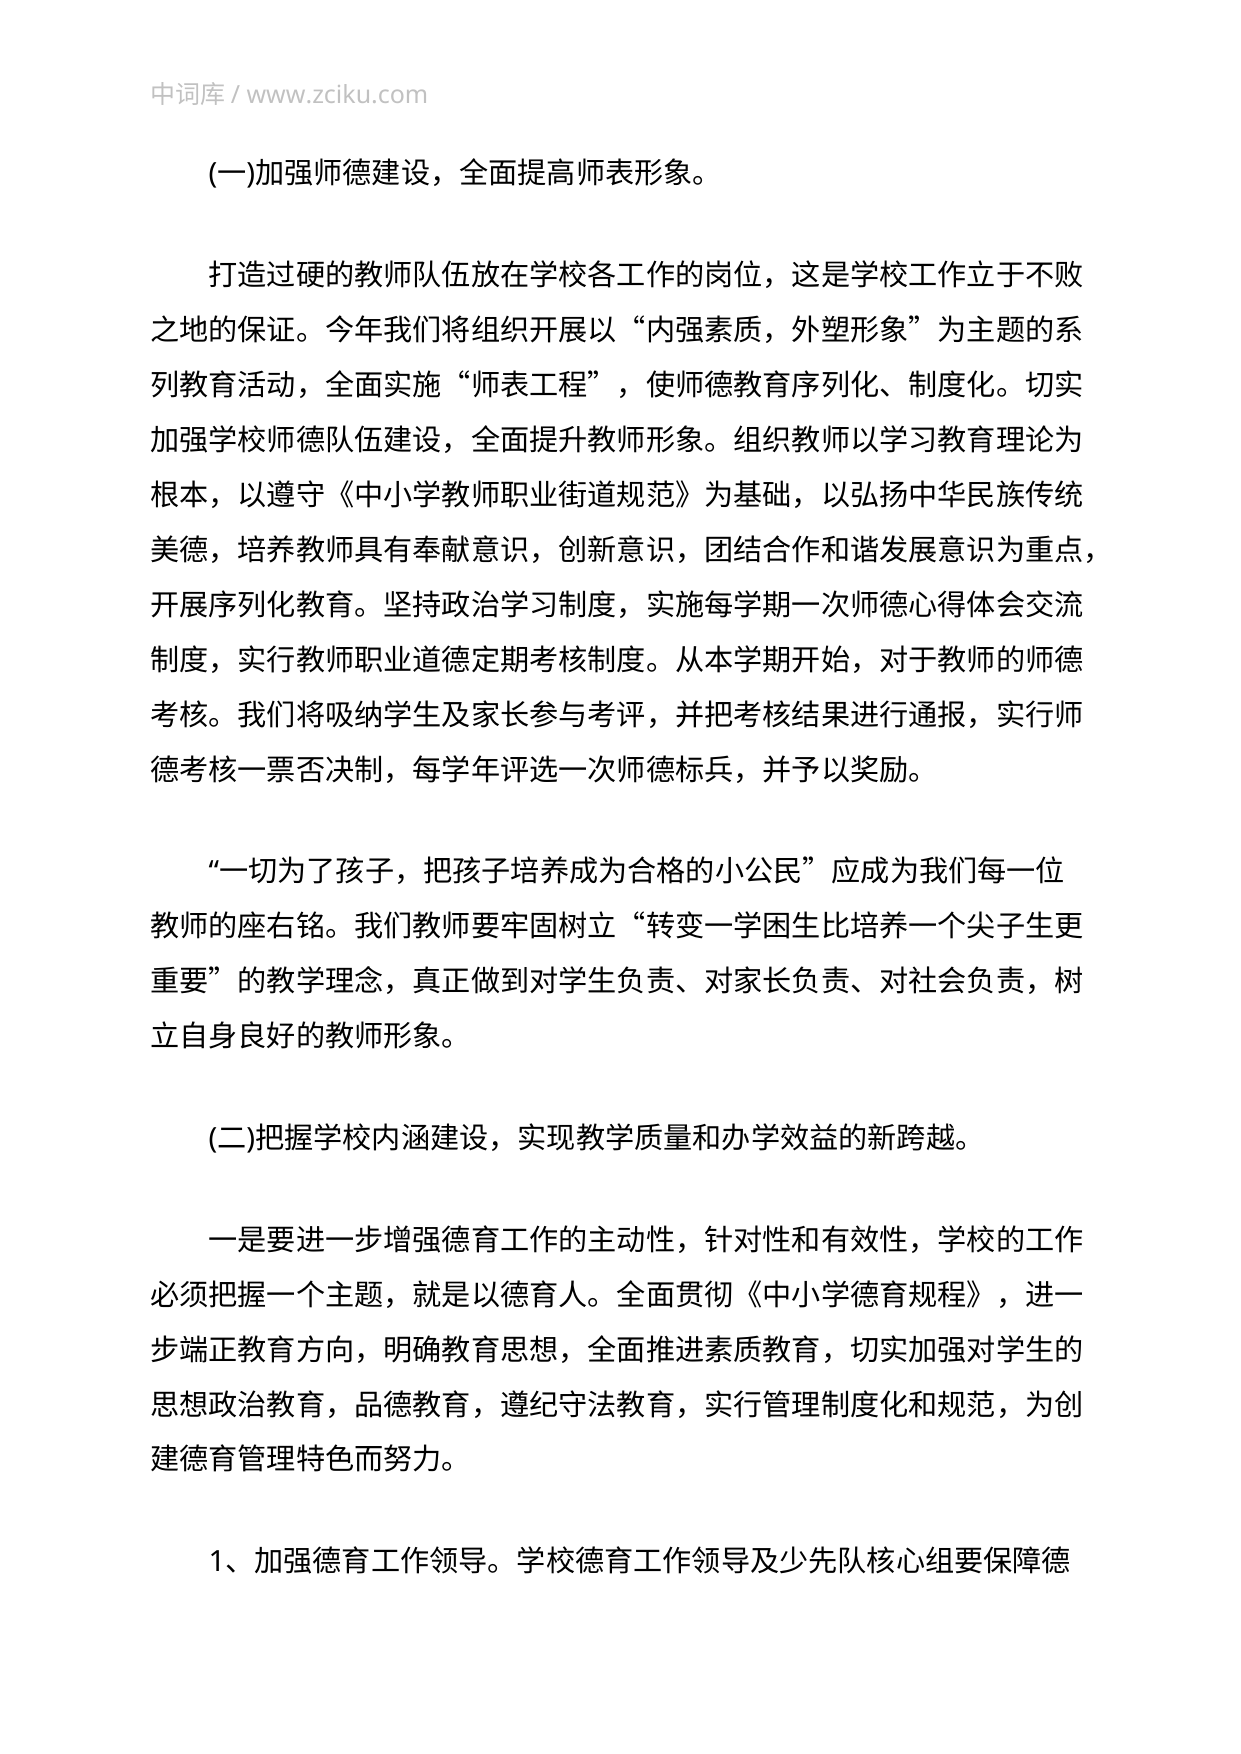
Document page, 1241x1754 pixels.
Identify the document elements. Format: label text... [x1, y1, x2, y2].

text 一是要进一步增强德育工作的主动性，针对性和有效性，学校的工作必须把握一个主题，就是以德育人。全面贯彻《中小学德育规程》，进一步端正教育方向，明确教育思想，全面推进素质教育，切实加强对学生的思想政治教育，品德教育，遵纪守法教育，实行管理制度化和规范，为创建德育管理特色而努力。 [150, 1216, 1090, 1478]
text (二)把握学校内涵建设，实现教学质量和办学效益的新跨越。 [150, 1114, 1090, 1157]
text 打造过硬的教师队伍放在学校各工作的岗位，这是学校工作立于不败之地的保证。今年我们将组织开展以“内强素质，外塑形象”为主题的系列教育活动，全面实施“师表工程”，使师德教育序列化、制度化。切实加强学校师德队伍建设，全面提升教师形象。组织教师以学习教育理论为根本，以遵守《中小学教师职业街道规范》为基础，以弘扬中华民族传统美德，培养教师具有奉献意识，创新意识，团结合作和谐发展意识为重点，开展序列化教育。坚持政治学习制度，实施每学期一次师德心得体会交流制度，实行教师职业道德定期考核制度。从本学期开始，对于教师的师德考核。我们将吸纳学生及家长参与考评，并把考核结果进行通报，实行师德考核一票否决制，每学年评选一次师德标兵，并予以奖励。 [150, 252, 1090, 788]
text “一切为了孩子，把孩子培养成为合格的小公民”应成为我们每一位教师的座右铭。我们教师要牢固树立“转变一学困生比培养一个尖子生更重要”的教学理念，真正做到对学生负责、对家长负责、对社会负责，树立自身良好的教师形象。 [150, 848, 1090, 1055]
text (一)加强师德建设，全面提高师表形象。 [150, 150, 1090, 192]
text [150, 1538, 1090, 1580]
